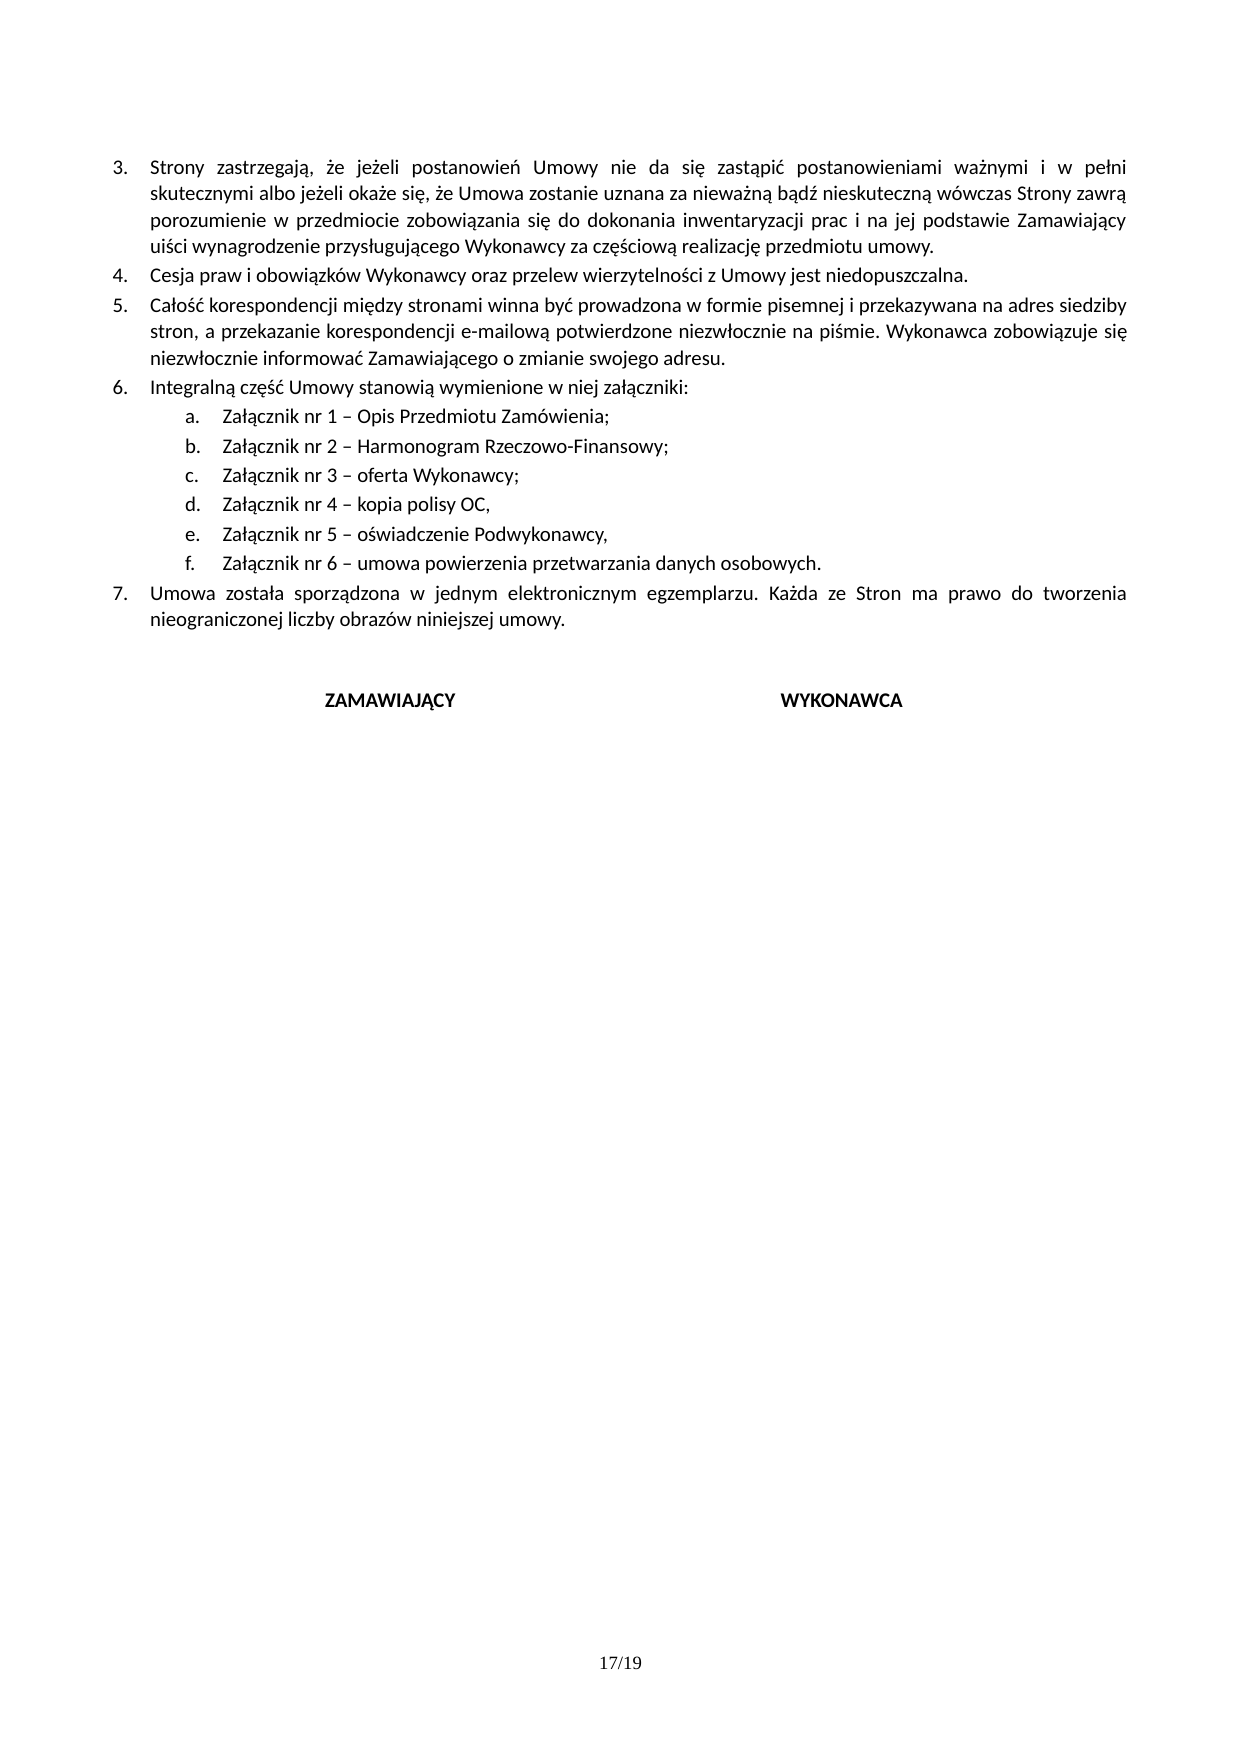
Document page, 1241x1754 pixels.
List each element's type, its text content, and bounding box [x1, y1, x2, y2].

list Cesja praw i obowiązków Wykonawcy oraz przelew wierzytelności z Umowy jest niedopuszczalna. [112, 263, 1128, 288]
text ZAMAWIAJĄCY WYKONAWCA [74, 687, 1133, 713]
list Załącznik nr 5 – oświadczenie Podwykonawcy, [185, 521, 1128, 546]
list Załącznik nr 6 – umowa powierzenia przetwarzania danych osobowych. [185, 550, 1128, 576]
list Strony zastrzegają, że jeżeli postanowień Umowy nie da się zastąpić postanowieniami ważnymi i w pełni skutecznymi albo jeżeli okaże się, że Umowa zostanie uznana za nieważną bądź nieskuteczną wówczas Strony zawrą porozumienie w przedmiocie zobowiązania się do dokonania inwentaryzacji prac i na jej podstawie Zamawiający uiści wynagrodzenie przysługującego Wykonawcy za częściową realizację przedmiotu umowy. [112, 154, 1128, 259]
list Całość korespondencji między stronami winna być prowadzona w formie pisemnej i przekazywana na adres siedziby stron, a przekazanie korespondencji e-mailową potwierdzone niezwłocznie na piśmie. Wykonawca zobowiązuje się niezwłocznie informować Zamawiającego o zmianie swojego adresu. [112, 292, 1128, 370]
list Załącznik nr 3 – oferta Wykonawcy; [185, 462, 1128, 488]
list Załącznik nr 1 – Opis Przedmiotu Zamówienia; [185, 403, 1128, 429]
list Integralną część Umowy stanowią wymienione w niej załączniki: [112, 374, 1128, 399]
list Załącznik nr 4 – kopia polisy OC, [185, 492, 1128, 517]
list Załącznik nr 2 – Harmonogram Rzeczowo-Finansowy; [185, 433, 1128, 458]
list Umowa została sporządzona w jednym elektronicznym egzemplarzu. Każda ze Stron ma prawo do tworzenia nieograniczonej liczby obrazów niniejszej umowy. [112, 580, 1128, 631]
